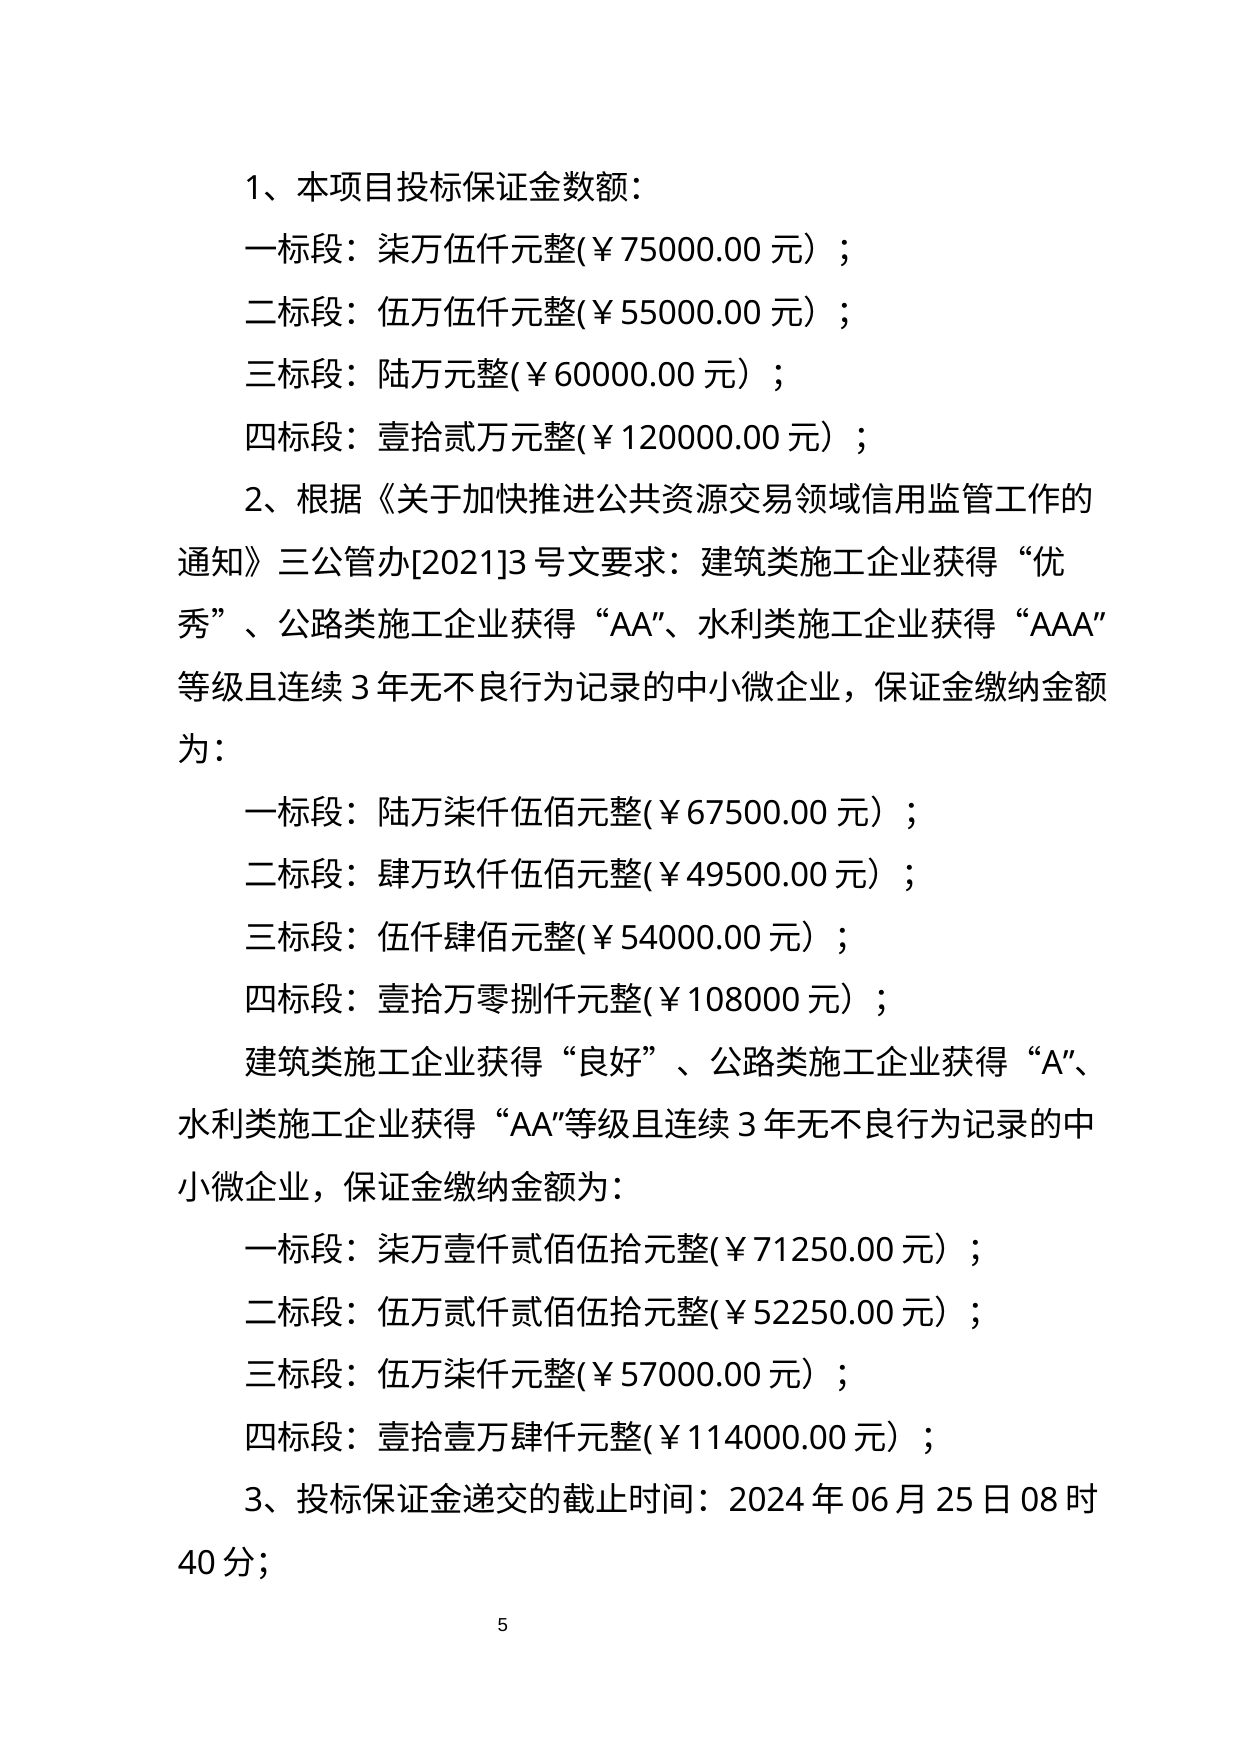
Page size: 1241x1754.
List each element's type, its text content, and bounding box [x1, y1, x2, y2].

text 一标段：柒万伍仟元整(￥75000.00 元）； [178, 212, 1117, 274]
text 1、本项目投标保证金数额： [178, 149, 1117, 212]
text 建筑类施工企业获得“良好”、公路类施工企业获得“A”、水利类施工企业获得“AA”等级且连续3年无不良行为记录的中小微企业，保证金缴纳金额为： [178, 1024, 1117, 1212]
list 根据《关于加快推进公共资源交易领域信用监管工作的通知》三公管办[2021]3号文要求：建筑类施工企业获得“优秀”、公路类施工企业获得“AA”、水利类施工企业获得“AAA”等级且连续3年无不良行为记录的中小微企业，保证金缴纳金额为： [178, 462, 1117, 774]
text 三标段：陆万元整(￥60000.00 元）； [178, 337, 1117, 399]
text 三标段：伍仟肆佰元整(￥54000.00元）； [178, 899, 1117, 962]
text 二标段：伍万伍仟元整(￥55000.00 元）； [178, 274, 1117, 337]
text 三标段：伍万柒仟元整(￥57000.00元）； [178, 1337, 1117, 1399]
text 四标段：壹拾壹万肆仟元整(￥114000.00元）； [178, 1399, 1117, 1462]
text 3、投标保证金递交的截止时间：2024年06月25日08时40分； [178, 1462, 1117, 1587]
text 一标段：柒万壹仟贰佰伍拾元整(￥71250.00元）； [178, 1212, 1117, 1274]
text 四标段：壹拾贰万元整(￥120000.00元）； [178, 399, 1117, 462]
text 二标段：肆万玖仟伍佰元整(￥49500.00元）； [178, 837, 1117, 899]
text 二标段：伍万贰仟贰佰伍拾元整(￥52250.00元）； [178, 1274, 1117, 1337]
text 一标段：陆万柒仟伍佰元整(￥67500.00 元）； [178, 774, 1117, 837]
text 四标段：壹拾万零捌仟元整(￥108000元）； [178, 962, 1117, 1024]
